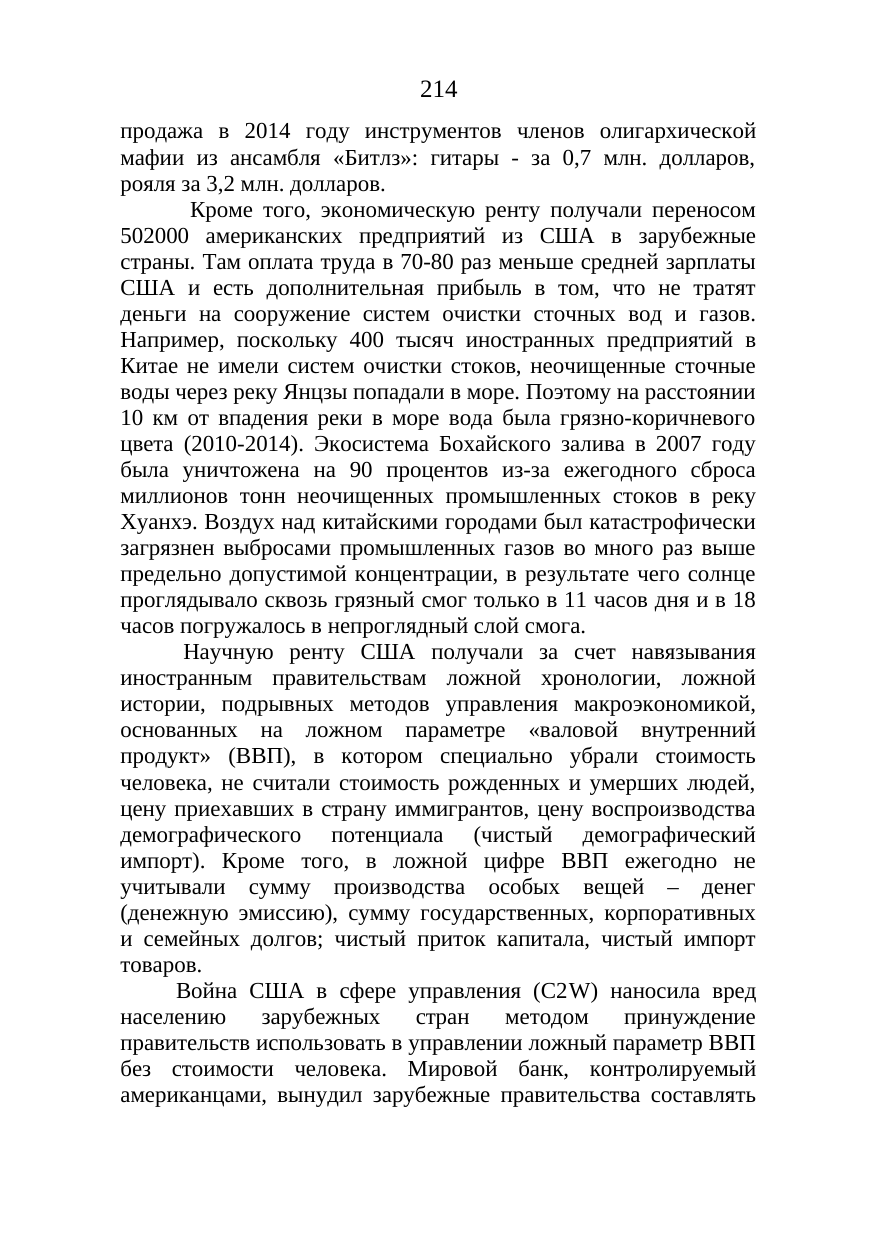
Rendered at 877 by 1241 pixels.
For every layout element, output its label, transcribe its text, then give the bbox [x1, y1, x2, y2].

text Научную ренту США получали за счет навязывания иностранным правительствам ложной хронологии, ложной истории, подрывных методов управления макроэкономикой, основанных на ложном параметре «валовой внутренний продукт» (ВВП), в котором специально убрали стоимость человека, не считали стоимость рожденных и умерших людей, цену приехавших в страну иммигрантов, цену воспроизводства демографического потенциала (чистый демографический импорт). Кроме того, в ложной цифре ВВП ежегодно не учитывали сумму производства особых вещей – денег (денежную эмиссию), сумму государственных, корпоративных и семейных долгов; чистый приток капитала, чистый импорт товаров. [120, 639, 757, 977]
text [120, 118, 757, 196]
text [120, 977, 757, 1108]
text Кроме того, экономическую ренту получали переносом 502000 американских предприятий из США в зарубежные страны. Там оплата труда в 70-80 раз меньше средней зарплаты США и есть дополнительная прибыль в том, что не тратят деньги на сооружение систем очистки сточных вод и газов. Например, поскольку 400 тысяч иностранных предприятий в Китае не имели систем очистки стоков, неочищенные сточные воды через реку Янцзы попадали в море. Поэтому на расстоянии 10 км от впадения реки в море вода была грязно-коричневого цвета (2010-2014). Экосистема Бохайского залива в 2007 году была уничтожена на 90 процентов из-за ежегодного сброса миллионов тонн неочищенных промышленных стоков в реку Хуанхэ. Воздух над китайскими городами был катастрофически загрязнен выбросами промышленных газов во много раз выше предельно допустимой концентрации, в результате чего солнце проглядывало сквозь грязный смог только в 11 часов дня и в 18 часов погружалось в непроглядный слой смога. [120, 196, 757, 639]
